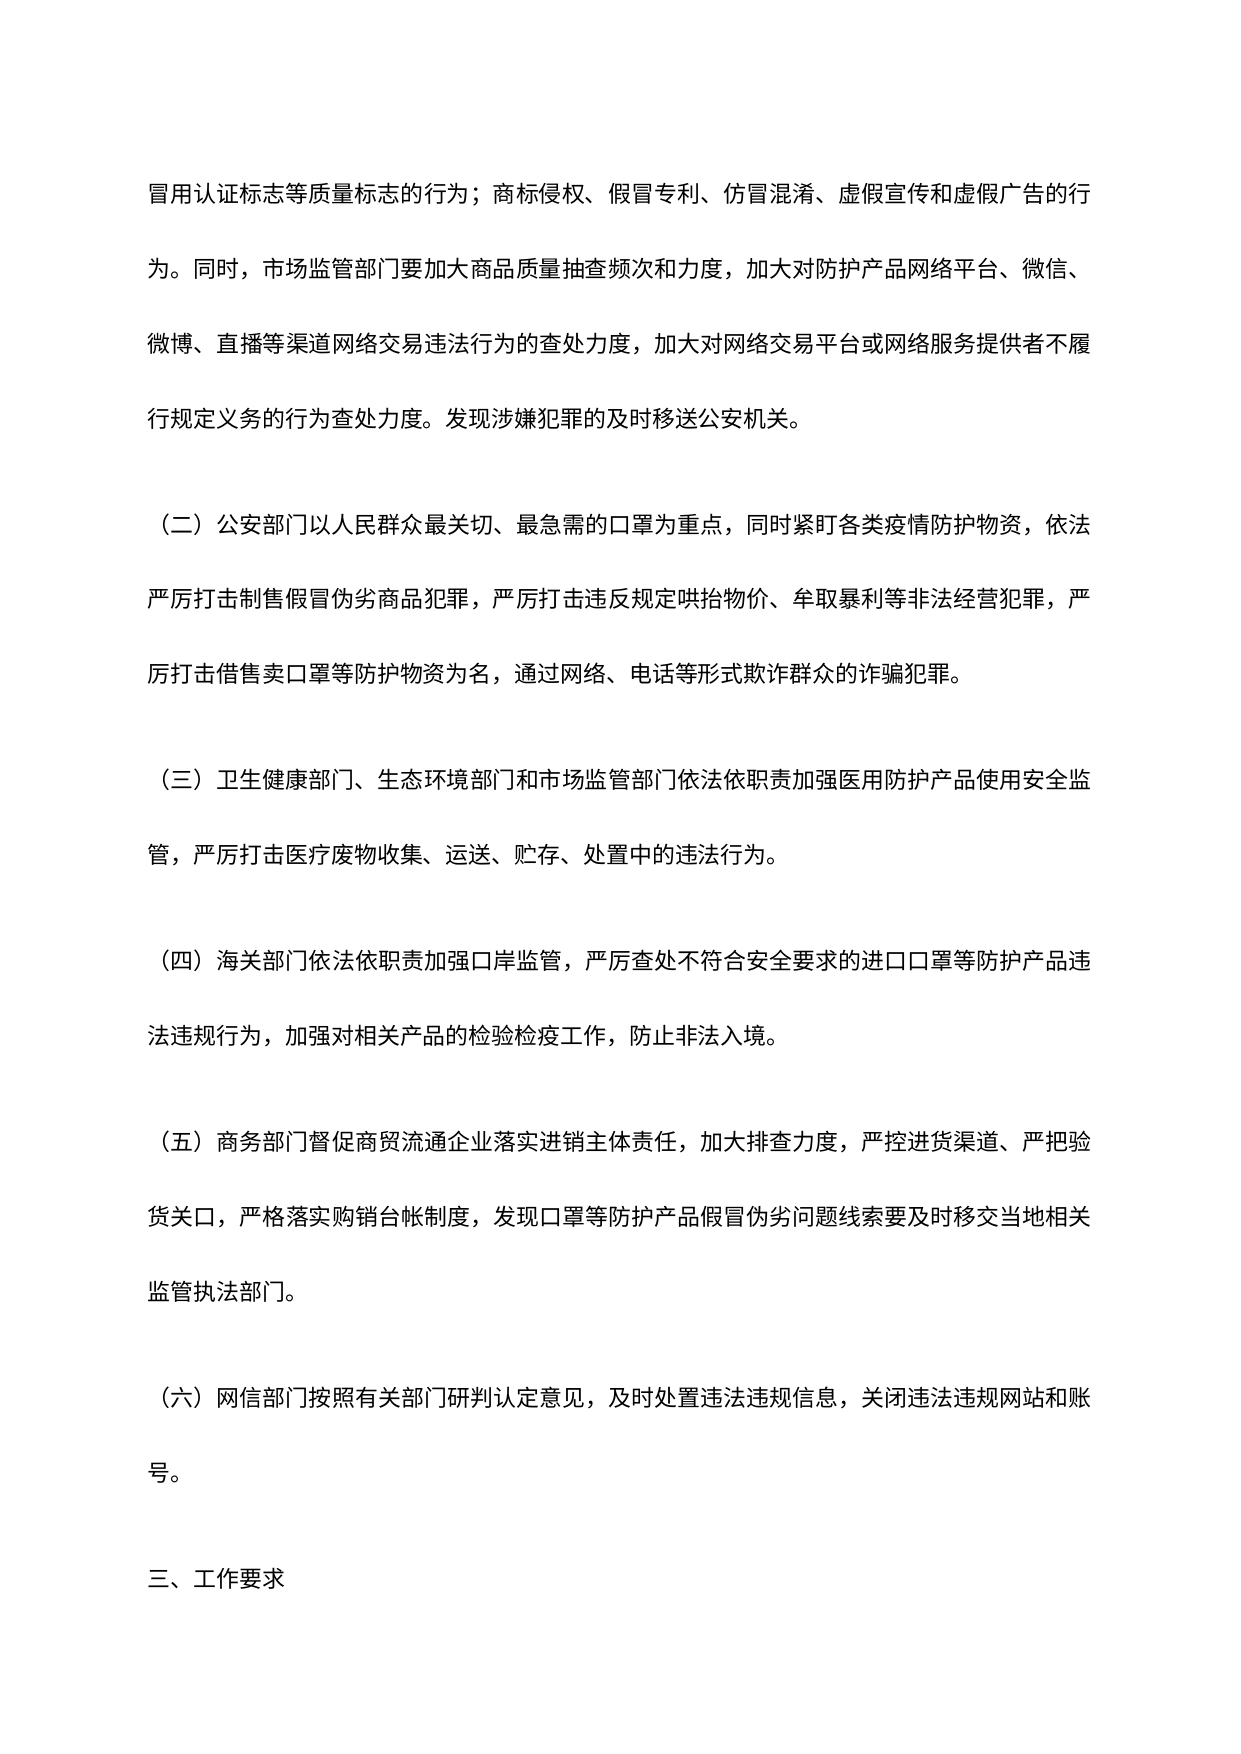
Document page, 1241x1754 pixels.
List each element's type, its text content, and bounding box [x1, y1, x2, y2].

text （四）海关部门依法依职责加强口岸监管，严厉查处不符合安全要求的进口口罩等防护产品违法违规行为，加强对相关产品的检验检疫工作，防止非法入境。 [148, 927, 1092, 1067]
text 三、工作要求 [148, 1545, 1092, 1610]
text （六）网信部门按照有关部门研判认定意见，及时处置违法违规信息，关闭违法违规网站和账号。 [148, 1364, 1092, 1504]
text （三）卫生健康部门、生态环境部门和市场监管部门依法依职责加强医用防护产品使用安全监管，严厉打击医疗废物收集、运送、贮存、处置中的违法行为。 [148, 746, 1092, 886]
text （二）公安部门以人民群众最关切、最急需的口罩为重点，同时紧盯各类疫情防护物资，依法严厉打击制售假冒伪劣商品犯罪，严厉打击违反规定哄抬物价、牟取暴利等非法经营犯罪，严厉打击借售卖口罩等防护物资为名，通过网络、电话等形式欺诈群众的诈骗犯罪。 [148, 491, 1092, 705]
text （五）商务部门督促商贸流通企业落实进销主体责任，加大排查力度，严控进货渠道、严把验货关口，严格落实购销台帐制度，发现口罩等防护产品假冒伪劣问题线索要及时移交当地相关监管执法部门。 [148, 1108, 1092, 1323]
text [148, 161, 1092, 449]
